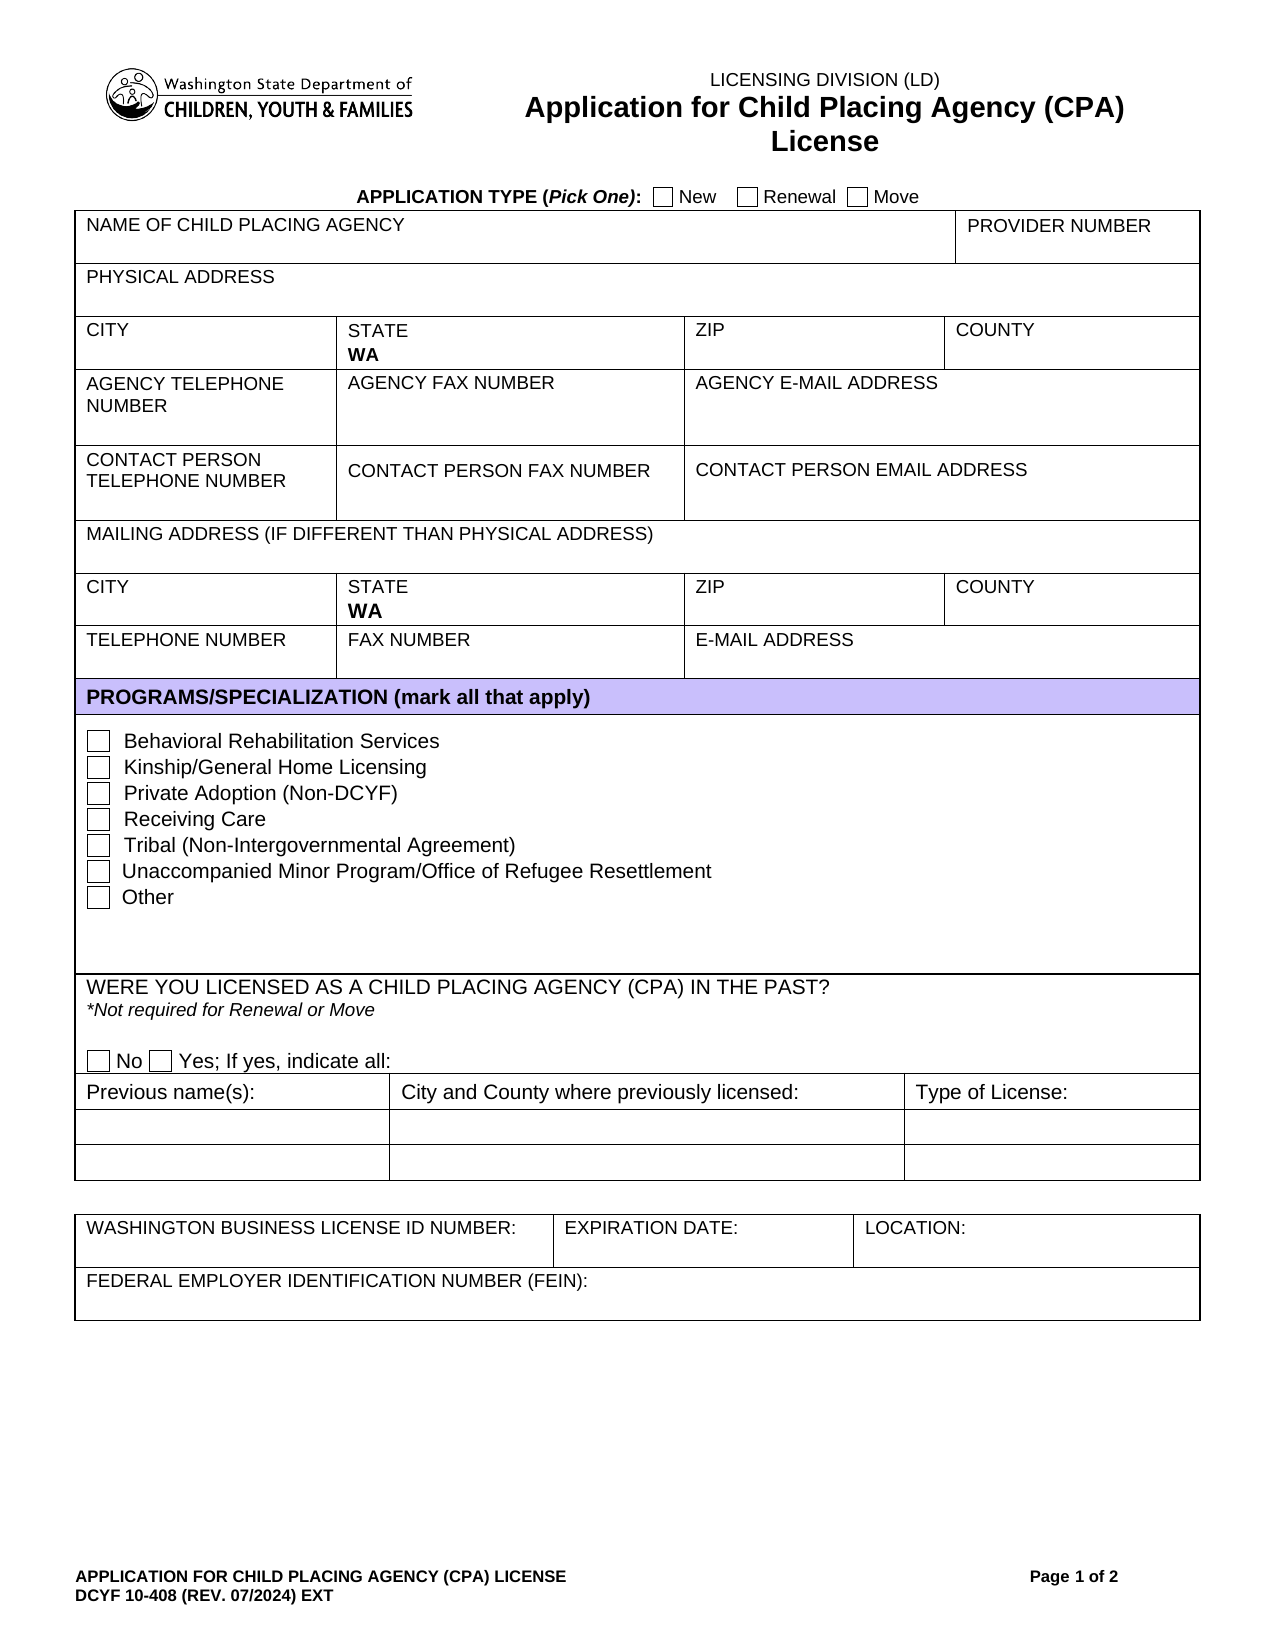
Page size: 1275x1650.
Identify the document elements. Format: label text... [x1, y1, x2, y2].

table_cell CONTACT PERSON EMAIL ADDRESS [685, 446, 1199, 520]
table_cell CONTACT PERSON FAX NUMBER [337, 446, 684, 520]
table_cell City and County where previously licensed: [390, 1074, 904, 1108]
table_header PROVIDER NUMBER [956, 211, 1199, 263]
table_cell [76, 1110, 389, 1144]
table_cell CONTACT PERSON TELEPHONE NUMBER [76, 446, 336, 520]
table_cell STATE WA [337, 574, 684, 625]
table_cell E-MAIL ADDRESS [685, 626, 1199, 678]
table_cell Previous name(s): [76, 1074, 389, 1108]
table_cell [390, 1145, 904, 1180]
table_cell FEDERAL EMPLOYER IDENTIFICATION NUMBER (FEIN): [76, 1268, 1199, 1319]
table_header WASHINGTON BUSINESS LICENSE ID NUMBER: [76, 1215, 553, 1267]
table_cell [390, 1110, 904, 1144]
table_cell ZIP [685, 317, 944, 369]
table_cell TELEPHONE NUMBER [76, 626, 336, 678]
table_cell [905, 1110, 1199, 1144]
picture [86, 45, 439, 145]
table_cell AGENCY FAX NUMBER [337, 370, 684, 445]
table_cell CITY [76, 574, 336, 625]
table_header WERE YOU LICENSED AS A CHILD PLACING AGENCY (CPA) IN THE PAST? *Not required for Renewal or Move No Yes; If yes, indicate all: [76, 975, 1199, 1073]
table_cell [905, 1145, 1199, 1180]
table_cell CITY [76, 317, 336, 369]
table_cell COUNTY [945, 317, 1199, 369]
table_cell PROGRAMS/SPECIALIZATION (mark all that apply) [76, 679, 1199, 714]
table_cell Behavioral Rehabilitation Services Kinship/General Home Licensing Private Adoption (Non-DCYF) Receiving Care Tribal (Non-Intergovernmental Agreement) Unaccompanied Minor Program/Office of Refugee Resettlement Other [76, 715, 1199, 973]
table_header EXPIRATION DATE: [554, 1215, 853, 1267]
table_cell MAILING ADDRESS (IF DIFFERENT THAN PHYSICAL ADDRESS) [76, 521, 1199, 572]
table_cell AGENCY TELEPHONE NUMBER [76, 370, 336, 445]
table_header NAME OF CHILD PLACING AGENCY [76, 211, 955, 263]
table_cell STATE WA [337, 317, 684, 369]
table_cell Type of License: [905, 1074, 1199, 1108]
text APPLICATION TYPE (Pick One): New Renewal Move [75, 186, 1200, 207]
table_header LOCATION: [854, 1215, 1199, 1267]
table_cell ZIP [685, 574, 944, 625]
table_cell FAX NUMBER [337, 626, 684, 678]
table_cell COUNTY [945, 574, 1199, 625]
table_cell AGENCY E-MAIL ADDRESS [685, 370, 1199, 445]
table_cell [76, 1145, 389, 1180]
table_cell PHYSICAL ADDRESS [76, 264, 1199, 316]
